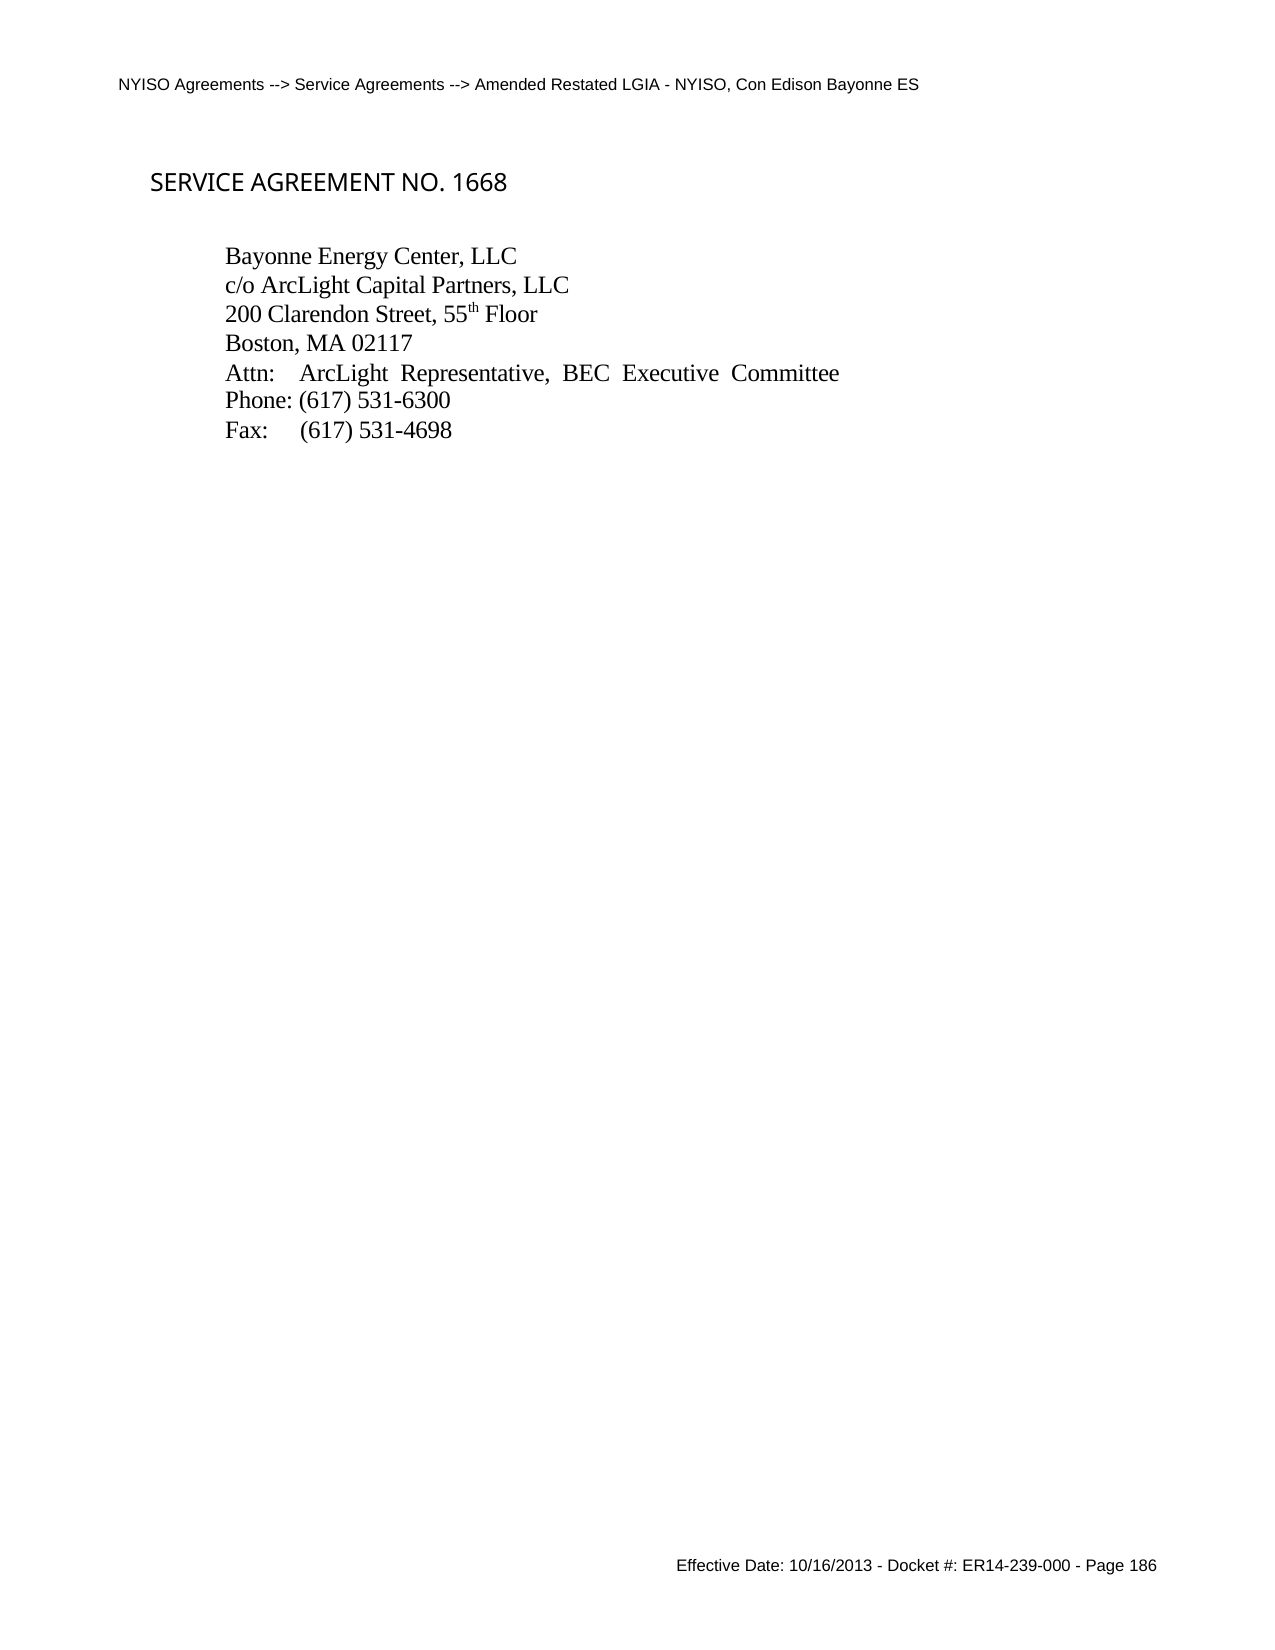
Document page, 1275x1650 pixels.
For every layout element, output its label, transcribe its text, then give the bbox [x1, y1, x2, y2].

text Bayonne Energy Center, LLC [225, 241, 1275, 270]
text SERVICE AGREEMENT NO. 1668 [150, 168, 1275, 197]
text Attn: ArcLight Representative, BEC Executive Committee Phone: (617) 531-6300 [225, 359, 840, 413]
text Fax: (617) 531-4698 [225, 415, 1275, 444]
text c/o ArcLight Capital Partners, LLC 200 Clarendon Street, 55th Floor Boston, MA 02117 [225, 270, 600, 357]
